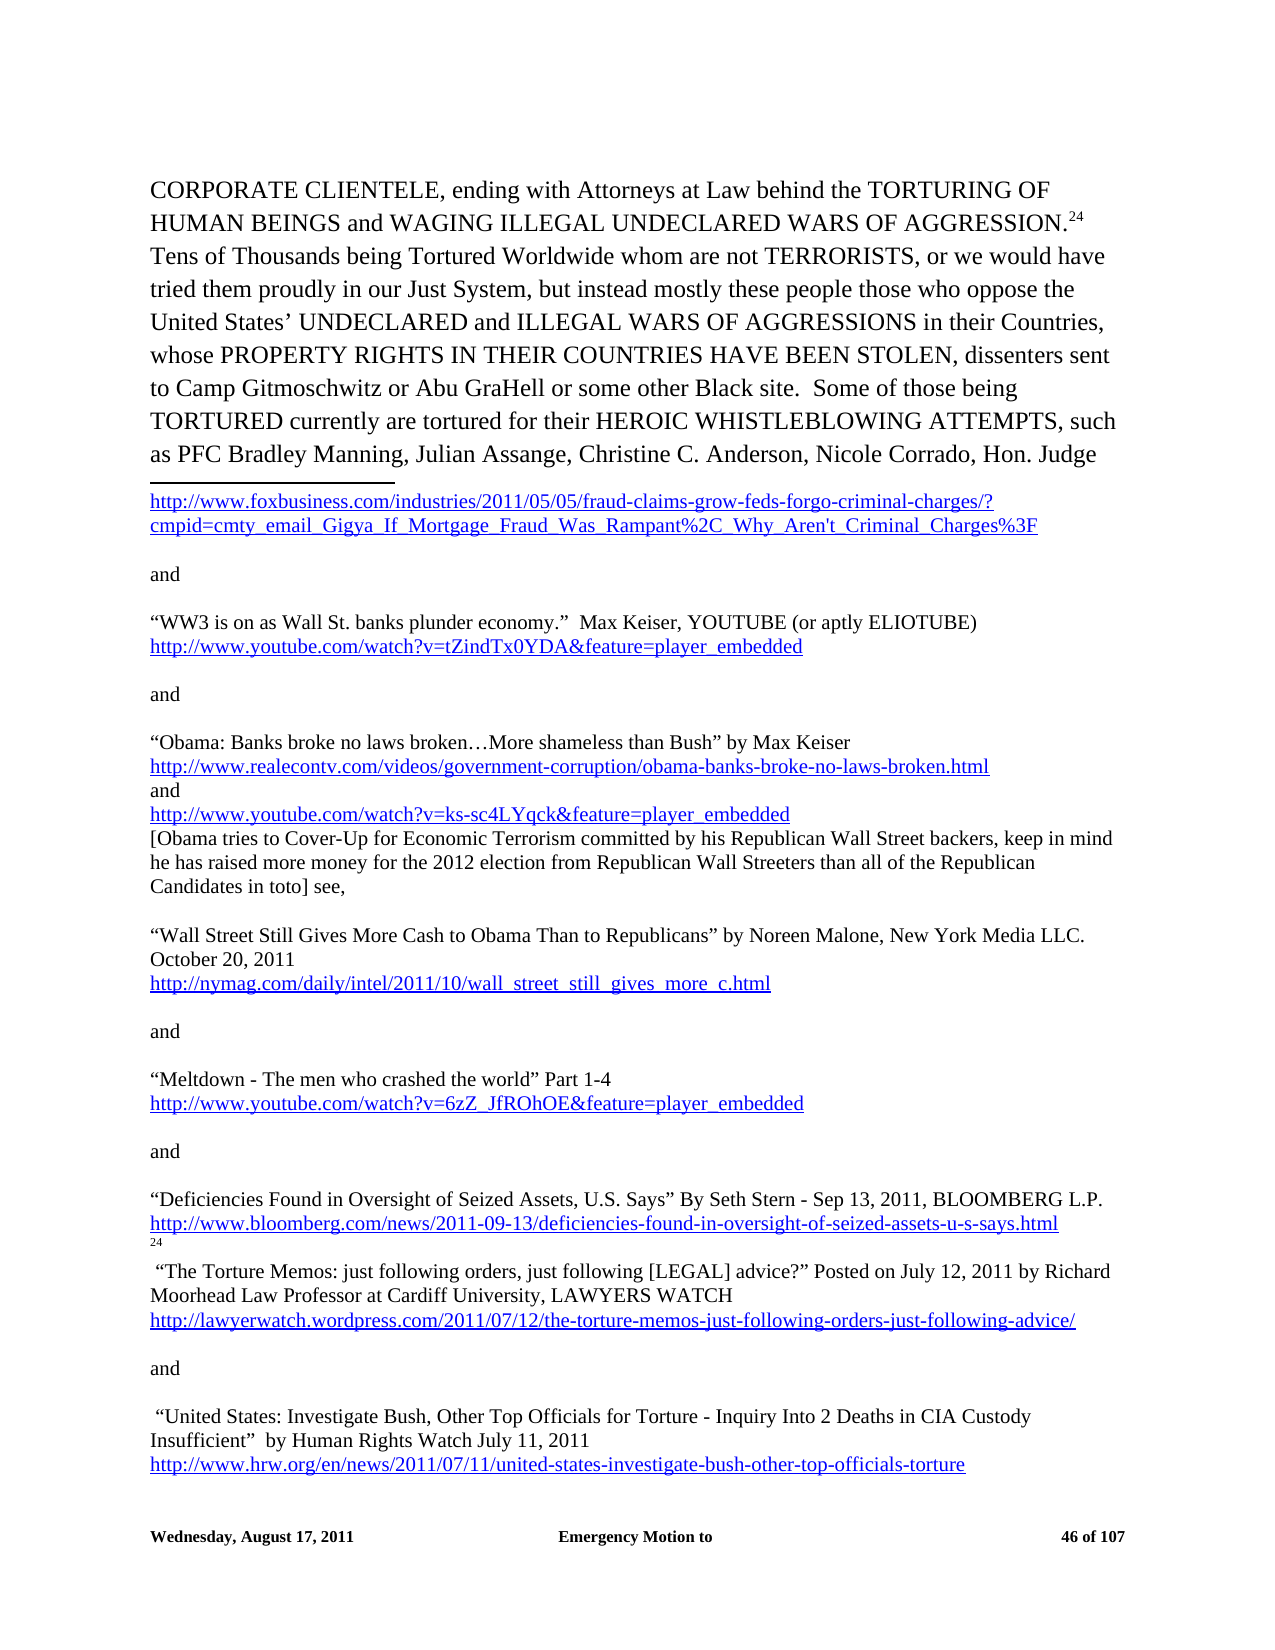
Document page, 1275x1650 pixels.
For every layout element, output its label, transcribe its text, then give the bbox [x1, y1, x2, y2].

text All crimes and cover-ups done with scienter against the American People and People Worldwide, all done in criminal conspiracy, all done with the aid of insiders inside the Cogs of Justice and Government. These controlled demolitions of world economies created through FRAUD, have intentionally BANKRUPTED the US and World markets and caused FRAUDULENT ECONOMIC DEPRESSIONS on Citizens worldwide. Again, all of this CRIMINAL HAVOC to the benefit of a CRIMINAL RICO ENTERPRISE, all further caused by MASS CRIMINAL ACTS committed by mostly ATTORNEYS AT LAW and their CORPORATE CLIENTELE, ending with Attorneys at Law behind the TORTURING OF HUMAN BEINGS and WAGING ILLEGAL UNDECLARED WARS OF AGGRESSION. Tens of Thousands being Tortured Worldwide whom are not TERRORISTS, or we would have tried them proudly in our Just System, but instead mostly these people those who oppose the United States’ UNDECLARED and ILLEGAL WARS OF AGGRESSIONS in their Countries, whose PROPERTY RIGHTS IN THEIR COUNTRIES HAVE BEEN STOLEN, dissenters sent to Camp Gitmoschwitz or Abu GraHell or some other Black site. Some of those being TORTURED currently are tortured for their HEROIC WHISTLEBLOWING ATTEMPTS, such as PFC Bradley Manning, Julian Assange, Christine C. Anderson, Nicole Corrado, Hon. Judge Hart, etc., whom through PATRIOTIC DISSENT HAVE EXPOSED THE CRIMINAL RICO ORGANIZATIONS CRIMES. Yet, we know live in a United States where Dissent is no longer a form of Patriotism but rather a Criminal Act. [150, 175, 1125, 468]
